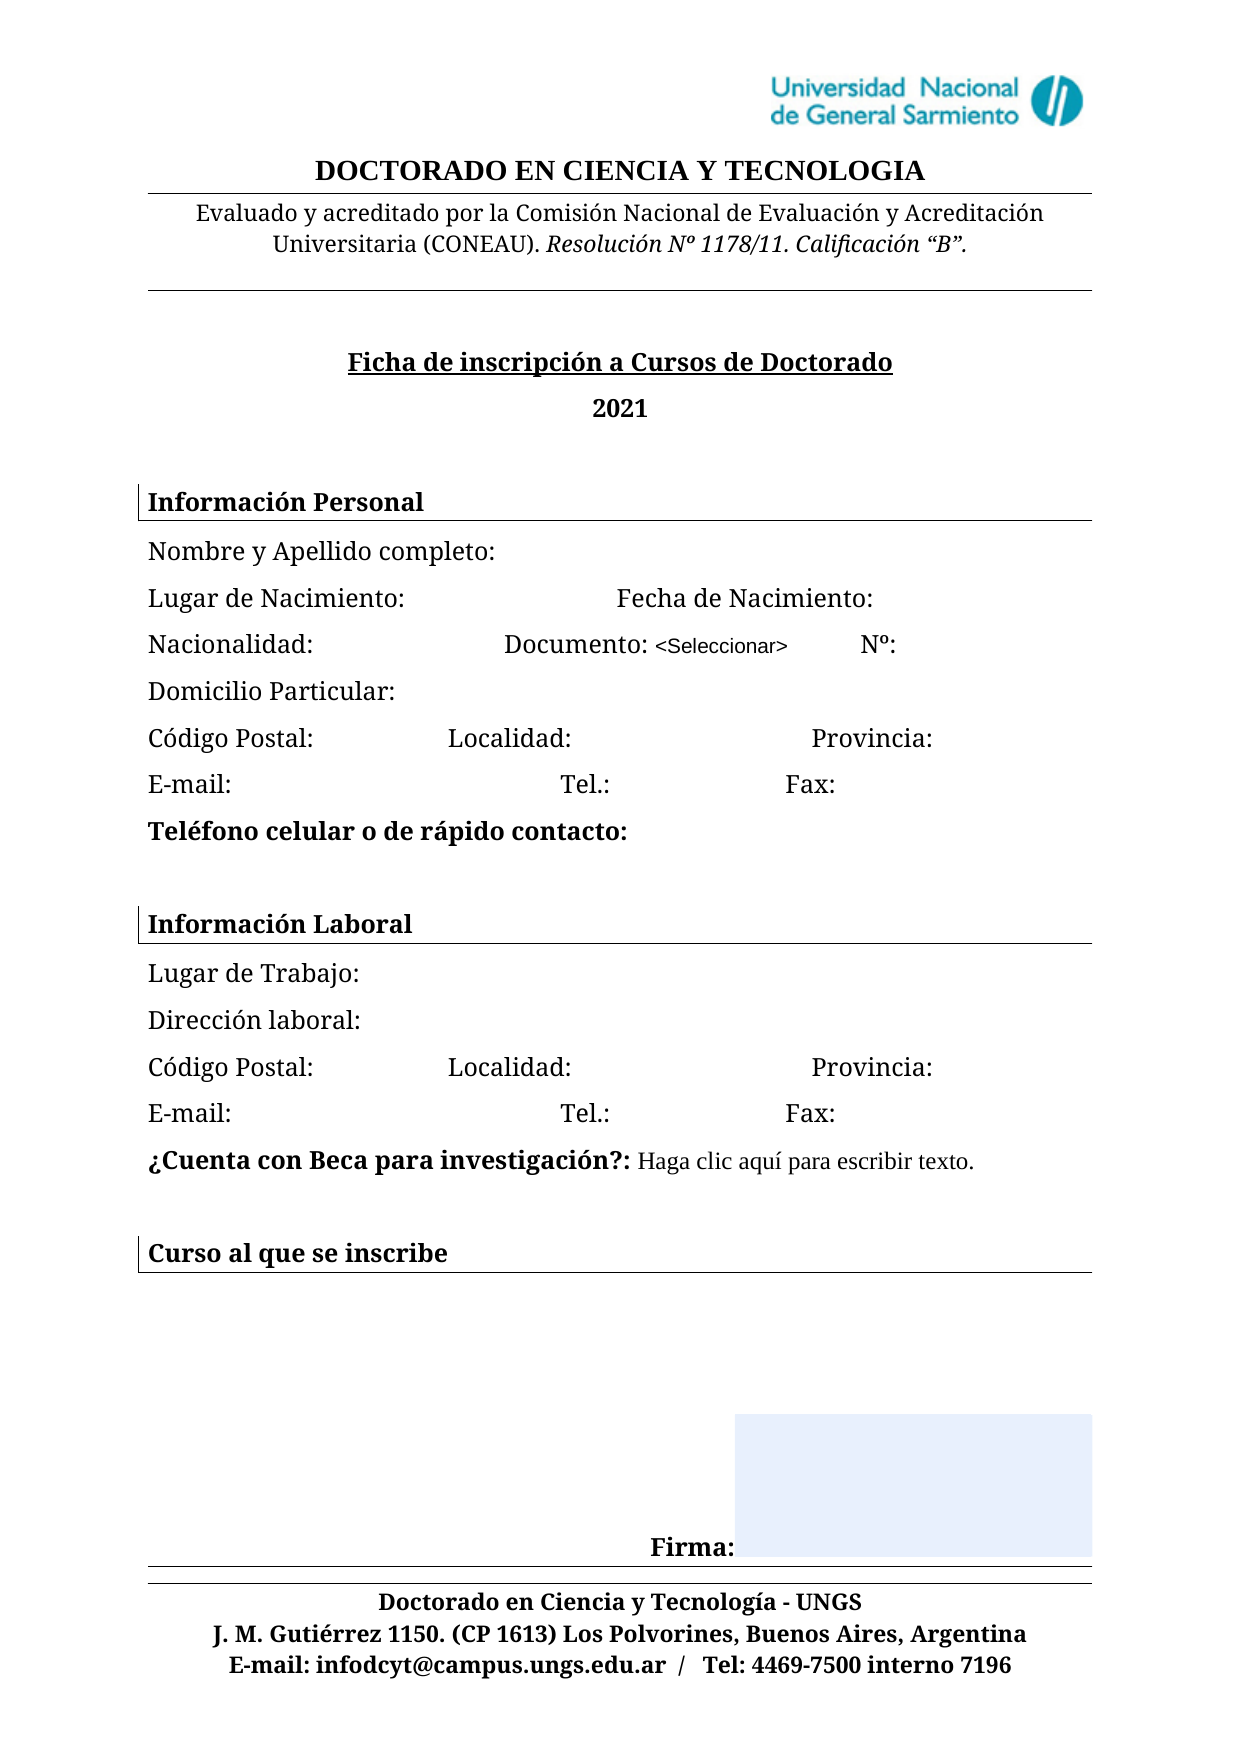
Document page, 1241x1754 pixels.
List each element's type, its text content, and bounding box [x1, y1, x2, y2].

text Información Personal [139, 484, 1092, 520]
text E-mail: Tel.: Fax: [148, 1096, 1092, 1130]
text 2021 [148, 391, 1092, 425]
text ¿Cuenta con Beca para investigación?: [148, 1142, 1092, 1176]
text Dirección laboral: [148, 1003, 1092, 1037]
text Código Postal: Localidad: Provincia: [148, 720, 1092, 754]
text Código Postal: Localidad: Provincia: [148, 1049, 1092, 1083]
text Curso al que se inscribe [139, 1236, 1092, 1272]
text E-mail: Tel.: Fax: [148, 767, 1092, 801]
text Lugar de Nacimiento: Fecha de Nacimiento: [148, 581, 1092, 614]
text Domicilio Particular: [148, 674, 1092, 708]
picture [770, 73, 1093, 129]
text Información Laboral [139, 906, 1092, 943]
text Nombre y Apellido completo: [148, 534, 1092, 568]
text Teléfono celular o de rápido contacto: [148, 813, 1092, 847]
text Lugar de Trabajo: [148, 956, 1092, 990]
text Nacionalidad: Documento: Nº: [148, 627, 1092, 661]
picture [734, 1414, 1093, 1557]
text Ficha de inscripción a Cursos de Doctorado [148, 344, 1092, 379]
